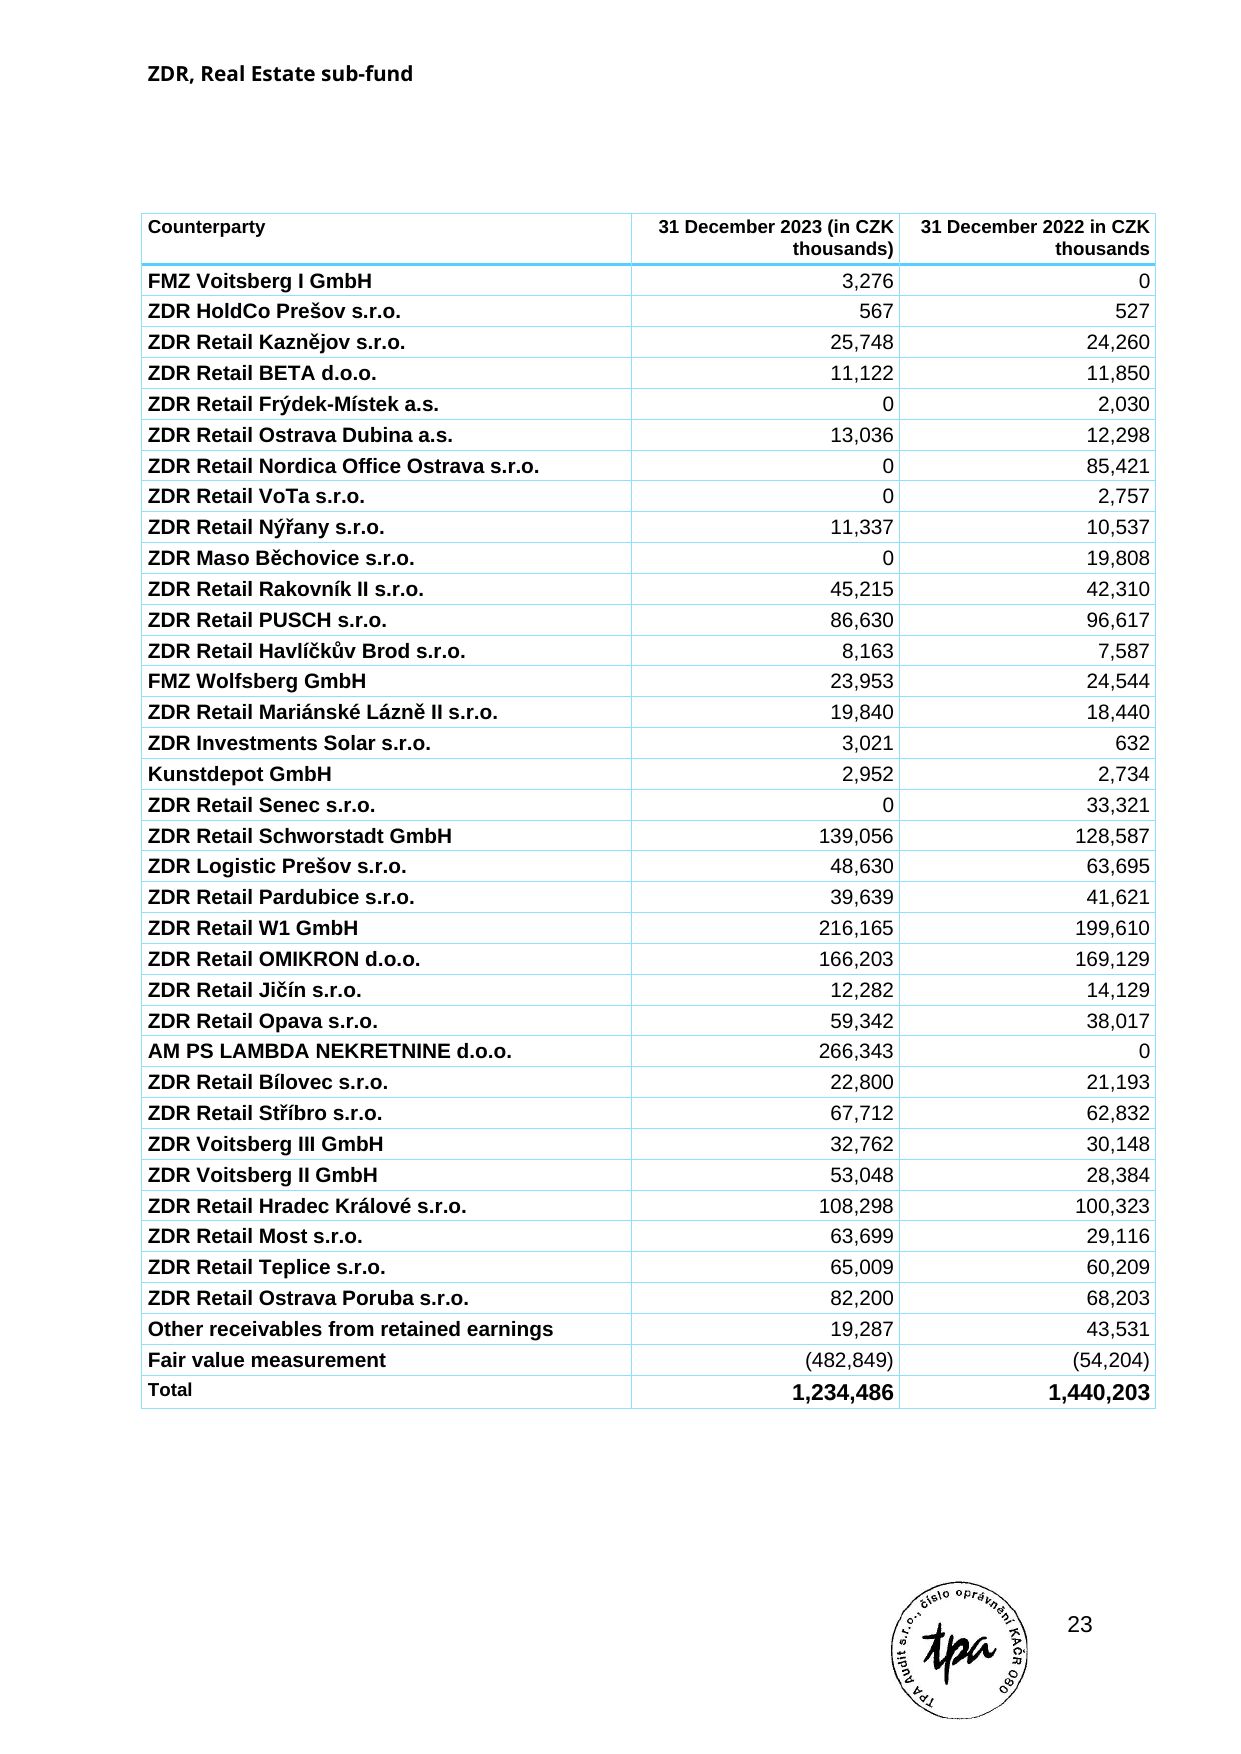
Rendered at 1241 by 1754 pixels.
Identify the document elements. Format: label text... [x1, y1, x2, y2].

table_cell 11,122 [632, 358, 899, 388]
table_cell ZDR Retail VoTa s.r.o. [142, 481, 631, 511]
table_cell 28,384 [900, 1160, 1155, 1189]
table_cell ZDR Retail Rakovník II s.r.o. [142, 574, 631, 604]
table_cell 3,021 [632, 728, 899, 758]
table_cell ZDR Investments Solar s.r.o. [142, 728, 631, 758]
table_cell 199,610 [900, 913, 1155, 943]
table_cell ZDR Retail PUSCH s.r.o. [142, 605, 631, 634]
table_cell 41,621 [900, 882, 1155, 912]
table_cell 39,639 [632, 882, 899, 912]
table_cell 0 [632, 543, 899, 573]
table_cell 53,048 [632, 1160, 899, 1189]
table_cell 0 [632, 481, 899, 511]
table_cell 0 [632, 790, 899, 819]
table_cell 65,009 [632, 1252, 899, 1282]
table_cell FMZ Wolfsberg GmbH [142, 666, 631, 696]
table_cell 67,712 [632, 1098, 899, 1128]
table_cell 29,116 [900, 1221, 1155, 1251]
table_cell 32,762 [632, 1129, 899, 1159]
table_cell 24,544 [900, 666, 1155, 696]
table_cell 2,734 [900, 759, 1155, 789]
table_cell 108,298 [632, 1191, 899, 1220]
table_cell 25,748 [632, 327, 899, 357]
table_cell ZDR Retail OMIKRON d.o.o. [142, 944, 631, 974]
table_cell AM PS LAMBDA NEKRETNINE d.o.o. [142, 1036, 631, 1066]
table_cell ZDR Retail Kaznějov s.r.o. [142, 327, 631, 357]
table_cell 11,337 [632, 512, 899, 542]
table_cell ZDR Retail Bílovec s.r.o. [142, 1067, 631, 1097]
table_cell 266,343 [632, 1036, 899, 1066]
table_cell 21,193 [900, 1067, 1155, 1097]
table_cell 10,537 [900, 512, 1155, 542]
table_cell 60,209 [900, 1252, 1155, 1282]
table_cell 96,617 [900, 605, 1155, 634]
table_cell ZDR Retail Frýdek-Místek a.s. [142, 389, 631, 419]
table_cell ZDR Voitsberg II GmbH [142, 1160, 631, 1189]
table_cell 0 [632, 451, 899, 480]
table_cell ZDR Retail Havlíčkův Brod s.r.o. [142, 636, 631, 665]
table_cell Other receivables from retained earnings [142, 1314, 631, 1344]
table_cell 19,840 [632, 697, 899, 727]
table_cell ZDR HoldCo Prešov s.r.o. [142, 296, 631, 326]
table_cell ZDR Retail Most s.r.o. [142, 1221, 631, 1251]
table_cell 169,129 [900, 944, 1155, 974]
table_cell 216,165 [632, 913, 899, 943]
table_cell 3,276 [632, 266, 899, 295]
table_cell Total [142, 1376, 631, 1408]
table_header Counterparty [142, 214, 631, 262]
table_cell 45,215 [632, 574, 899, 604]
table_cell 0 [900, 266, 1155, 295]
table_cell (482,849) [632, 1345, 899, 1374]
table_cell 63,695 [900, 851, 1155, 881]
table_cell 30,148 [900, 1129, 1155, 1159]
table_cell 12,282 [632, 975, 899, 1004]
table_cell 33,321 [900, 790, 1155, 819]
table_cell 2,757 [900, 481, 1155, 511]
table_cell 139,056 [632, 821, 899, 850]
table_cell ZDR Retail Schworstadt GmbH [142, 821, 631, 850]
table_cell 42,310 [900, 574, 1155, 604]
table_cell 567 [632, 296, 899, 326]
table_cell 62,832 [900, 1098, 1155, 1128]
table_cell 0 [900, 1036, 1155, 1066]
table_cell ZDR Retail Ostrava Poruba s.r.o. [142, 1283, 631, 1313]
table_cell 63,699 [632, 1221, 899, 1251]
table_cell ZDR Retail Senec s.r.o. [142, 790, 631, 819]
table_cell 18,440 [900, 697, 1155, 727]
table_cell 8,163 [632, 636, 899, 665]
table_cell ZDR Retail BETA d.o.o. [142, 358, 631, 388]
table_cell 11,850 [900, 358, 1155, 388]
table_cell FMZ Voitsberg I GmbH [142, 266, 631, 295]
table_cell 22,800 [632, 1067, 899, 1097]
table_cell 128,587 [900, 821, 1155, 850]
table_cell ZDR Retail Teplice s.r.o. [142, 1252, 631, 1282]
table_cell 82,200 [632, 1283, 899, 1313]
table_cell ZDR Retail Pardubice s.r.o. [142, 882, 631, 912]
table_cell 632 [900, 728, 1155, 758]
table_cell 100,323 [900, 1191, 1155, 1220]
table_cell 85,421 [900, 451, 1155, 480]
table_cell 0 [632, 389, 899, 419]
table_cell 166,203 [632, 944, 899, 974]
table_cell Kunstdepot GmbH [142, 759, 631, 789]
table_cell (54,204) [900, 1345, 1155, 1374]
table_cell 7,587 [900, 636, 1155, 665]
table_cell 12,298 [900, 420, 1155, 449]
table_cell 68,203 [900, 1283, 1155, 1313]
table_cell ZDR Retail Opava s.r.o. [142, 1006, 631, 1035]
table_cell 1,234,486 [632, 1376, 899, 1408]
table_cell 1,440,203 [900, 1376, 1155, 1408]
table_cell 19,808 [900, 543, 1155, 573]
table_cell ZDR Retail Ostrava Dubina a.s. [142, 420, 631, 449]
table_cell 86,630 [632, 605, 899, 634]
table_cell 38,017 [900, 1006, 1155, 1035]
table_cell ZDR Retail Mariánské Lázně II s.r.o. [142, 697, 631, 727]
table_cell 2,952 [632, 759, 899, 789]
table_cell Fair value measurement [142, 1345, 631, 1374]
table_cell 14,129 [900, 975, 1155, 1004]
table_cell ZDR Retail Hradec Králové s.r.o. [142, 1191, 631, 1220]
table_cell 43,531 [900, 1314, 1155, 1344]
table_cell ZDR Maso Běchovice s.r.o. [142, 543, 631, 573]
table_cell 527 [900, 296, 1155, 326]
table_cell ZDR Retail Nordica Office Ostrava s.r.o. [142, 451, 631, 480]
table_header 31 December 2023 (in CZK thousands) [632, 214, 899, 262]
picture [890, 1581, 1028, 1720]
table_cell 59,342 [632, 1006, 899, 1035]
table_cell ZDR Retail Nýřany s.r.o. [142, 512, 631, 542]
table_cell 23,953 [632, 666, 899, 696]
table_cell ZDR Retail Jičín s.r.o. [142, 975, 631, 1004]
table_cell 24,260 [900, 327, 1155, 357]
table_cell 19,287 [632, 1314, 899, 1344]
table_cell 48,630 [632, 851, 899, 881]
table_cell ZDR Voitsberg III GmbH [142, 1129, 631, 1159]
table_cell 13,036 [632, 420, 899, 449]
table_cell ZDR Retail W1 GmbH [142, 913, 631, 943]
table_cell 2,030 [900, 389, 1155, 419]
table_cell ZDR Retail Stříbro s.r.o. [142, 1098, 631, 1128]
table_cell ZDR Logistic Prešov s.r.o. [142, 851, 631, 881]
table_header 31 December 2022 in CZK thousands [900, 214, 1155, 262]
